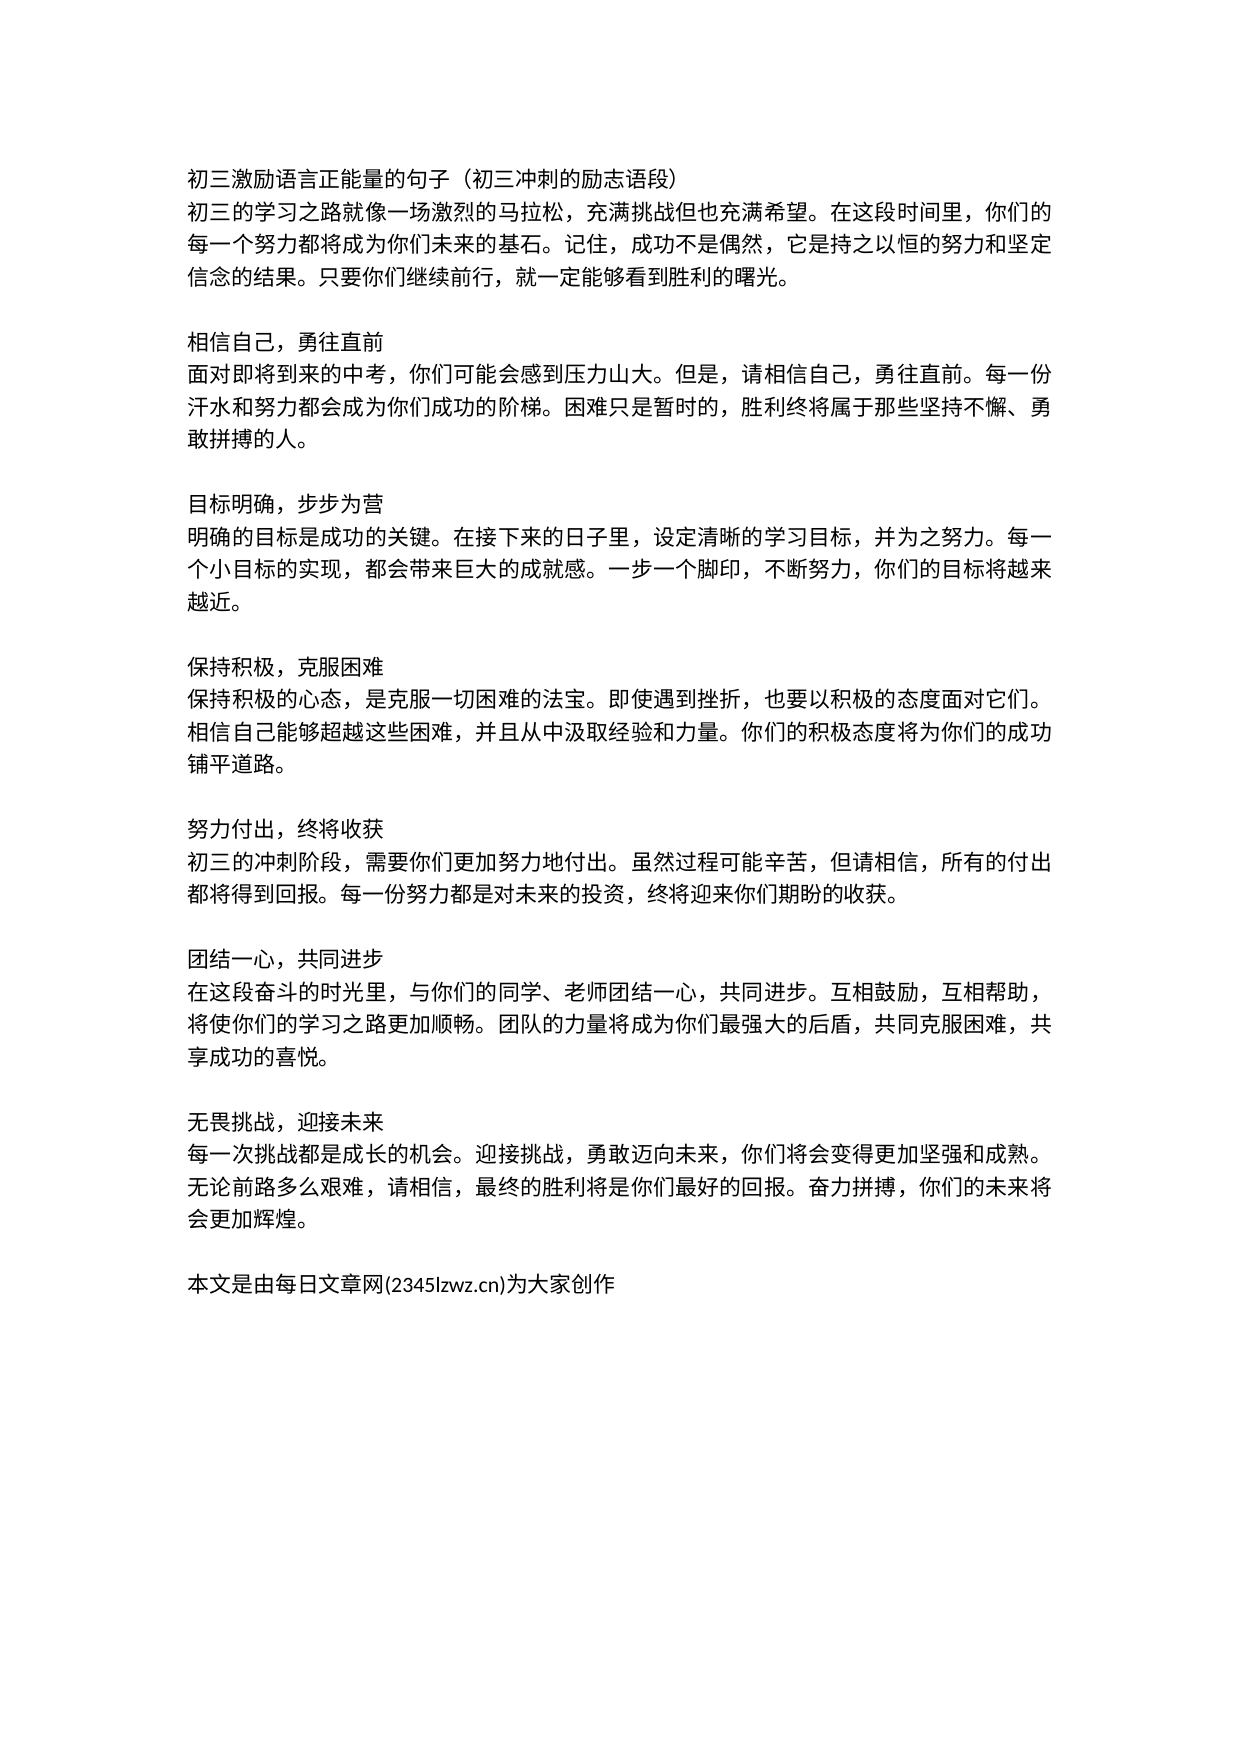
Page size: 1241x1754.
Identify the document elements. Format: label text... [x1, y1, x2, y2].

text 初三激励语言正能量的句子（初三冲刺的励志语段） [187, 162, 1053, 194]
text 明确的目标是成功的关键。在接下来的日子里，设定清晰的学习目标，并为之努力。每一个小目标的实现，都会带来巨大的成就感。一步一个脚印，不断努力，你们的目标将越来越近。 [187, 519, 1053, 617]
text 团结一心，共同进步 [187, 942, 1053, 974]
text 保持积极的心态，是克服一切困难的法宝。即使遇到挫折，也要以积极的态度面对它们。相信自己能够超越这些困难，并且从中汲取经验和力量。你们的积极态度将为你们的成功铺平道路。 [187, 682, 1053, 779]
text 每一次挑战都是成长的机会。迎接挑战，勇敢迈向未来，你们将会变得更加坚强和成熟。无论前路多么艰难，请相信，最终的胜利将是你们最好的回报。奋力拼搏，你们的未来将会更加辉煌。 [187, 1137, 1053, 1234]
text 初三的冲刺阶段，需要你们更加努力地付出。虽然过程可能辛苦，但请相信，所有的付出都将得到回报。每一份努力都是对未来的投资，终将迎来你们期盼的收获。 [187, 844, 1053, 909]
text 在这段奋斗的时光里，与你们的同学、老师团结一心，共同进步。互相鼓励，互相帮助，将使你们的学习之路更加顺畅。团队的力量将成为你们最强大的后盾，共同克服困难，共享成功的喜悦。 [187, 974, 1053, 1072]
text 相信自己，勇往直前 [187, 324, 1053, 357]
text 初三的学习之路就像一场激烈的马拉松，充满挑战但也充满希望。在这段时间里，你们的每一个努力都将成为你们未来的基石。记住，成功不是偶然，它是持之以恒的努力和坚定信念的结果。只要你们继续前行，就一定能够看到胜利的曙光。 [187, 194, 1053, 292]
text 无畏挑战，迎接未来 [187, 1104, 1053, 1137]
text 本文是由每日文章网(2345lzwz.cn)为大家创作 [187, 1267, 1053, 1299]
text 面对即将到来的中考，你们可能会感到压力山大。但是，请相信自己，勇往直前。每一份汗水和努力都会成为你们成功的阶梯。困难只是暂时的，胜利终将属于那些坚持不懈、勇敢拼搏的人。 [187, 357, 1053, 454]
text 努力付出，终将收获 [187, 812, 1053, 844]
text 保持积极，克服困难 [187, 649, 1053, 682]
text 目标明确，步步为营 [187, 487, 1053, 519]
